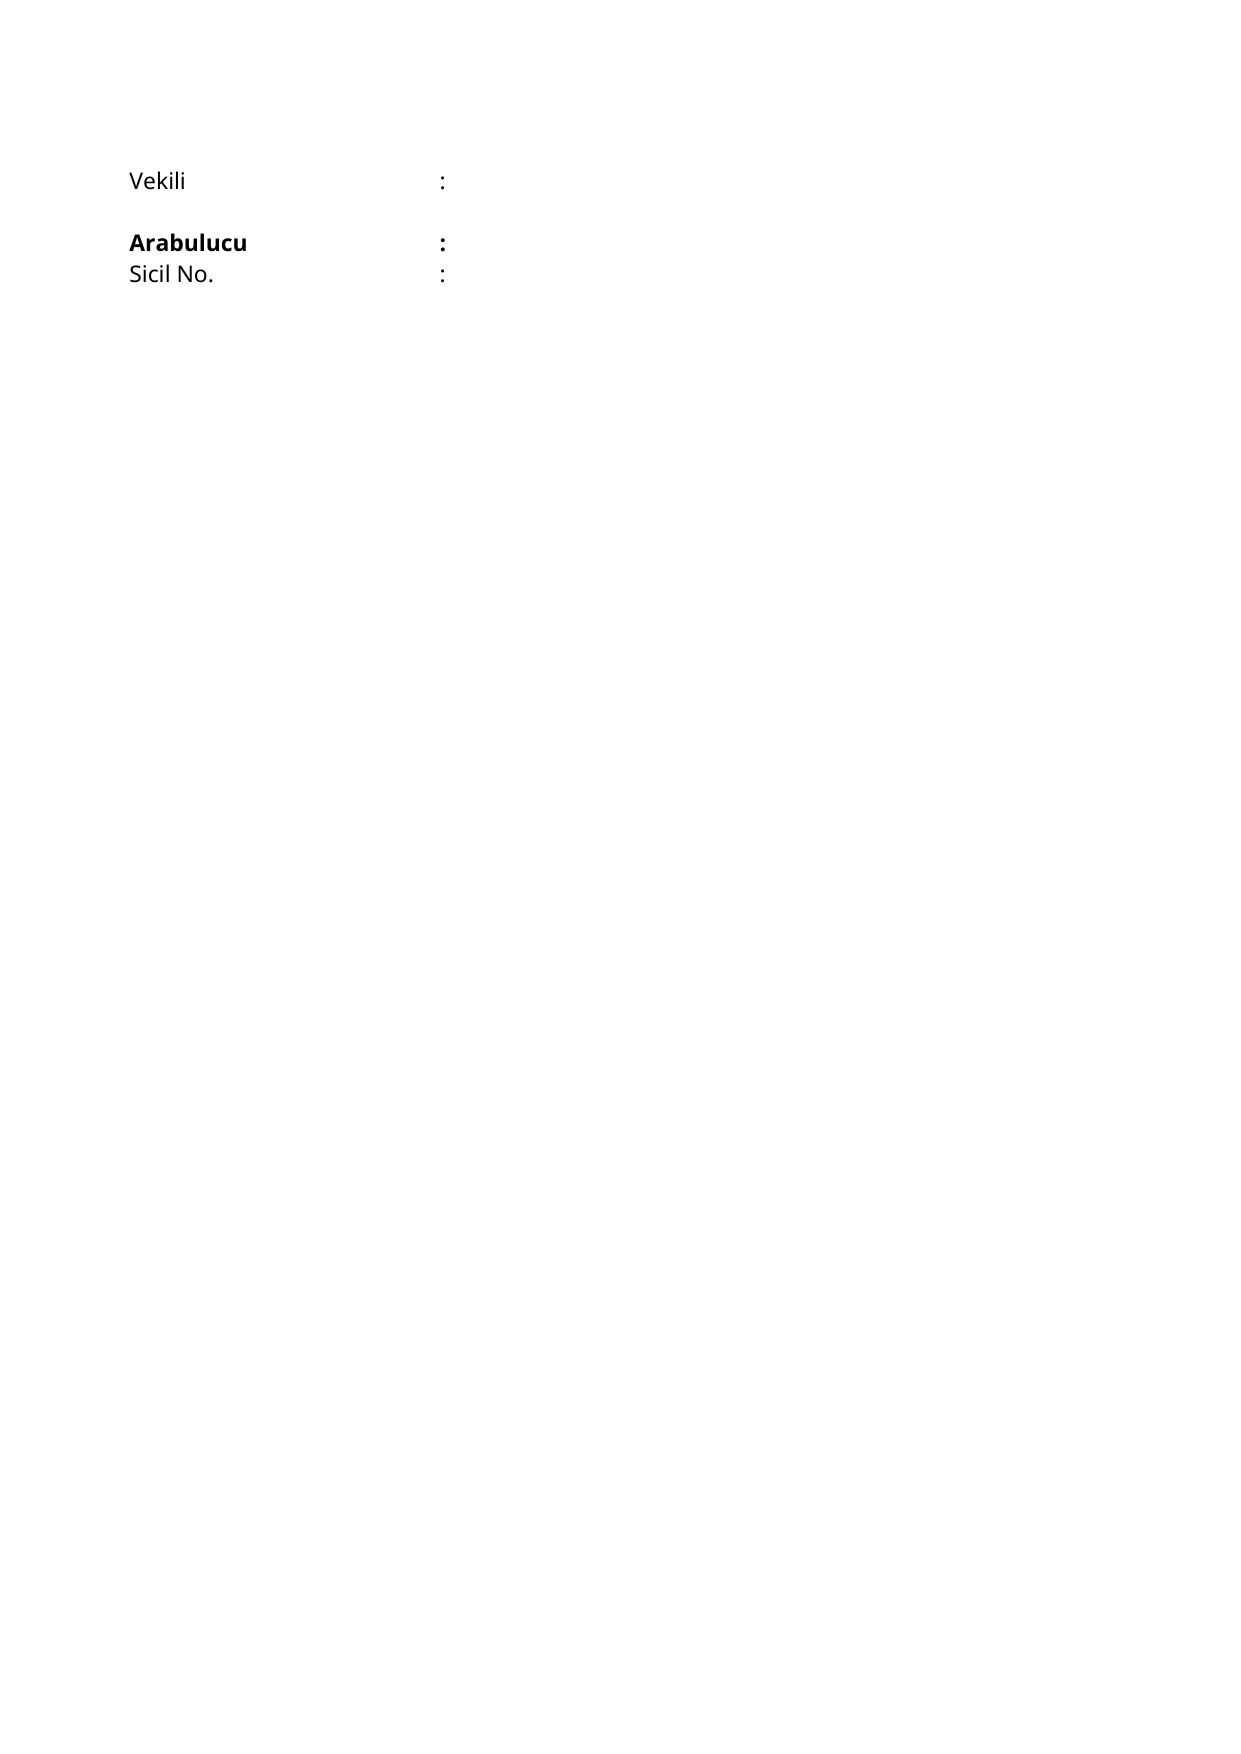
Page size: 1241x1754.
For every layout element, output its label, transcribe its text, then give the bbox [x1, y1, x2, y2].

text Vekili : [129, 164, 1111, 196]
text Sicil No. : [129, 258, 1111, 289]
text Arabulucu : [129, 227, 1111, 258]
